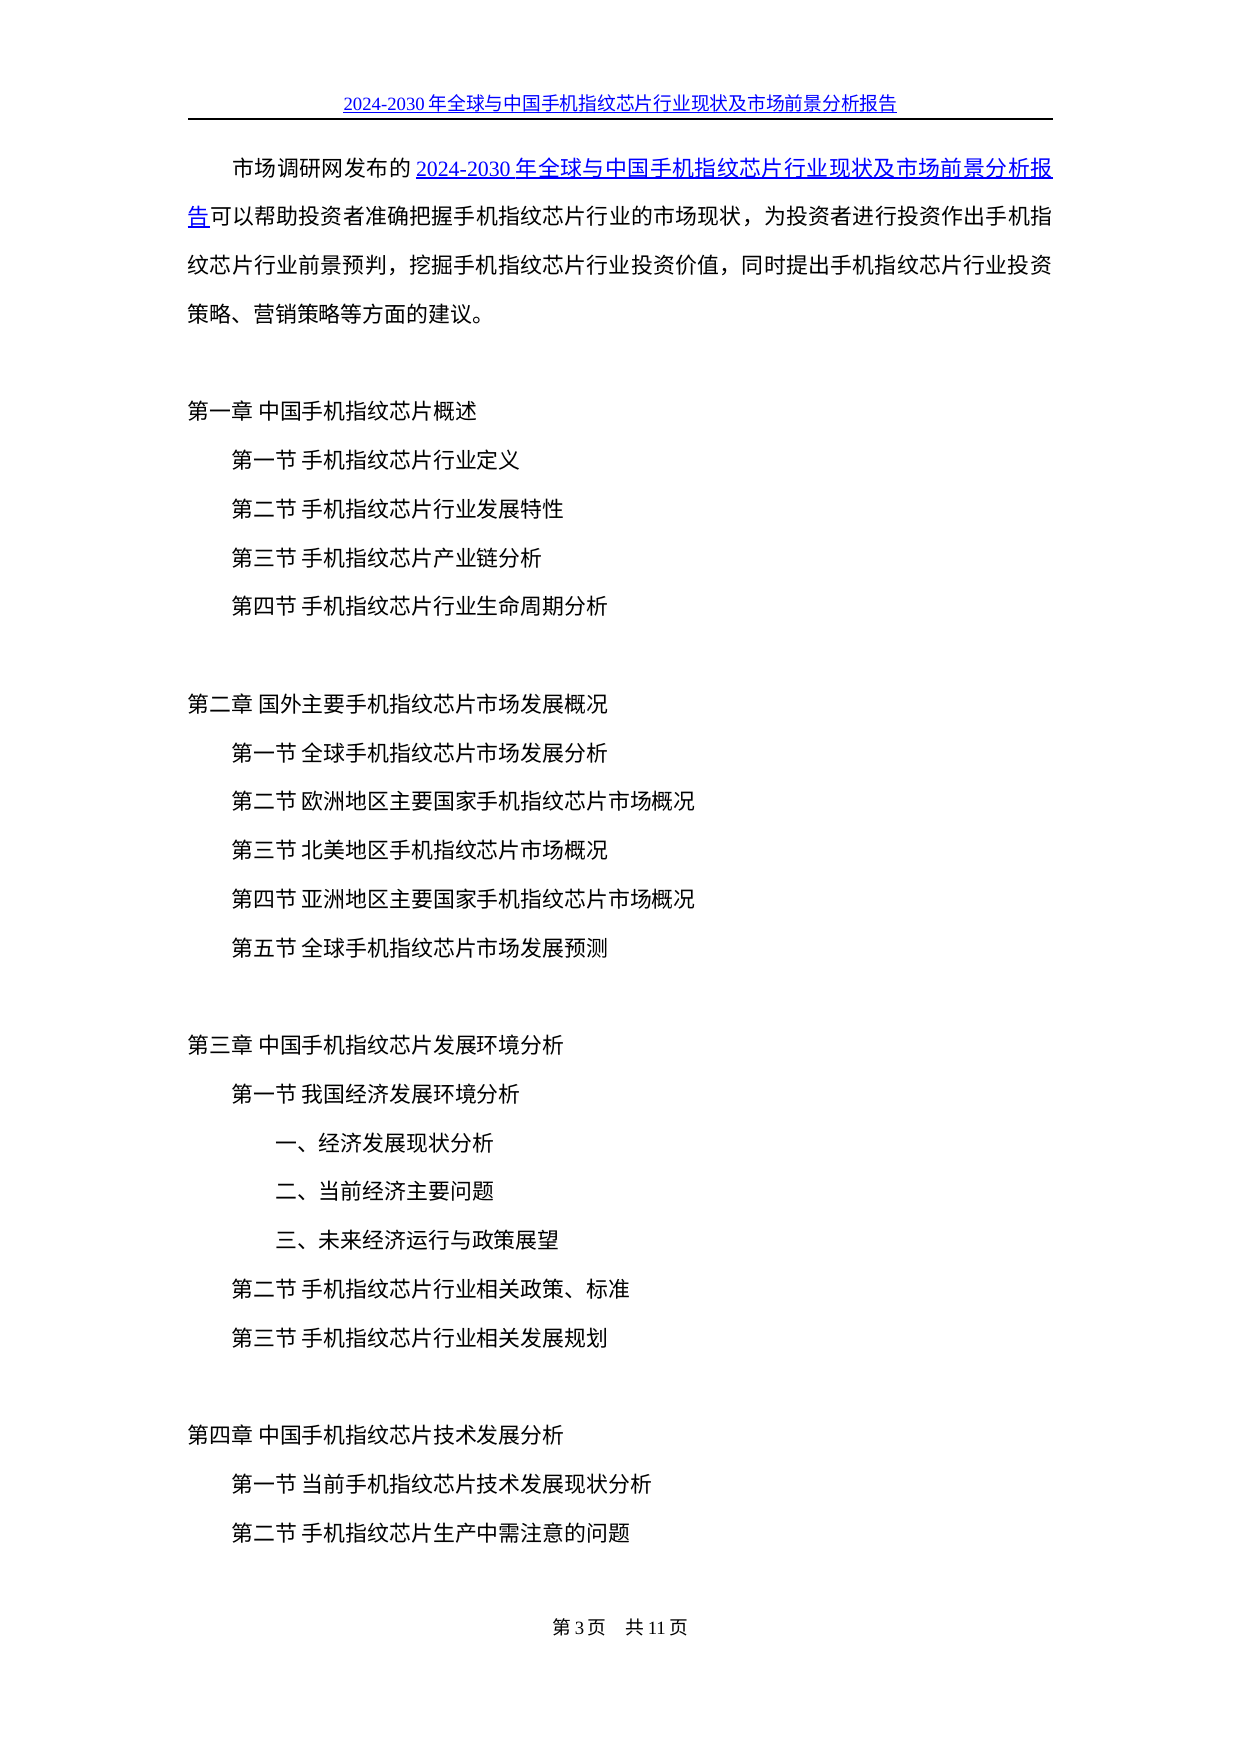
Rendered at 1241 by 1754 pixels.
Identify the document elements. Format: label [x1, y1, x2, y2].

text [187, 150, 1053, 1548]
